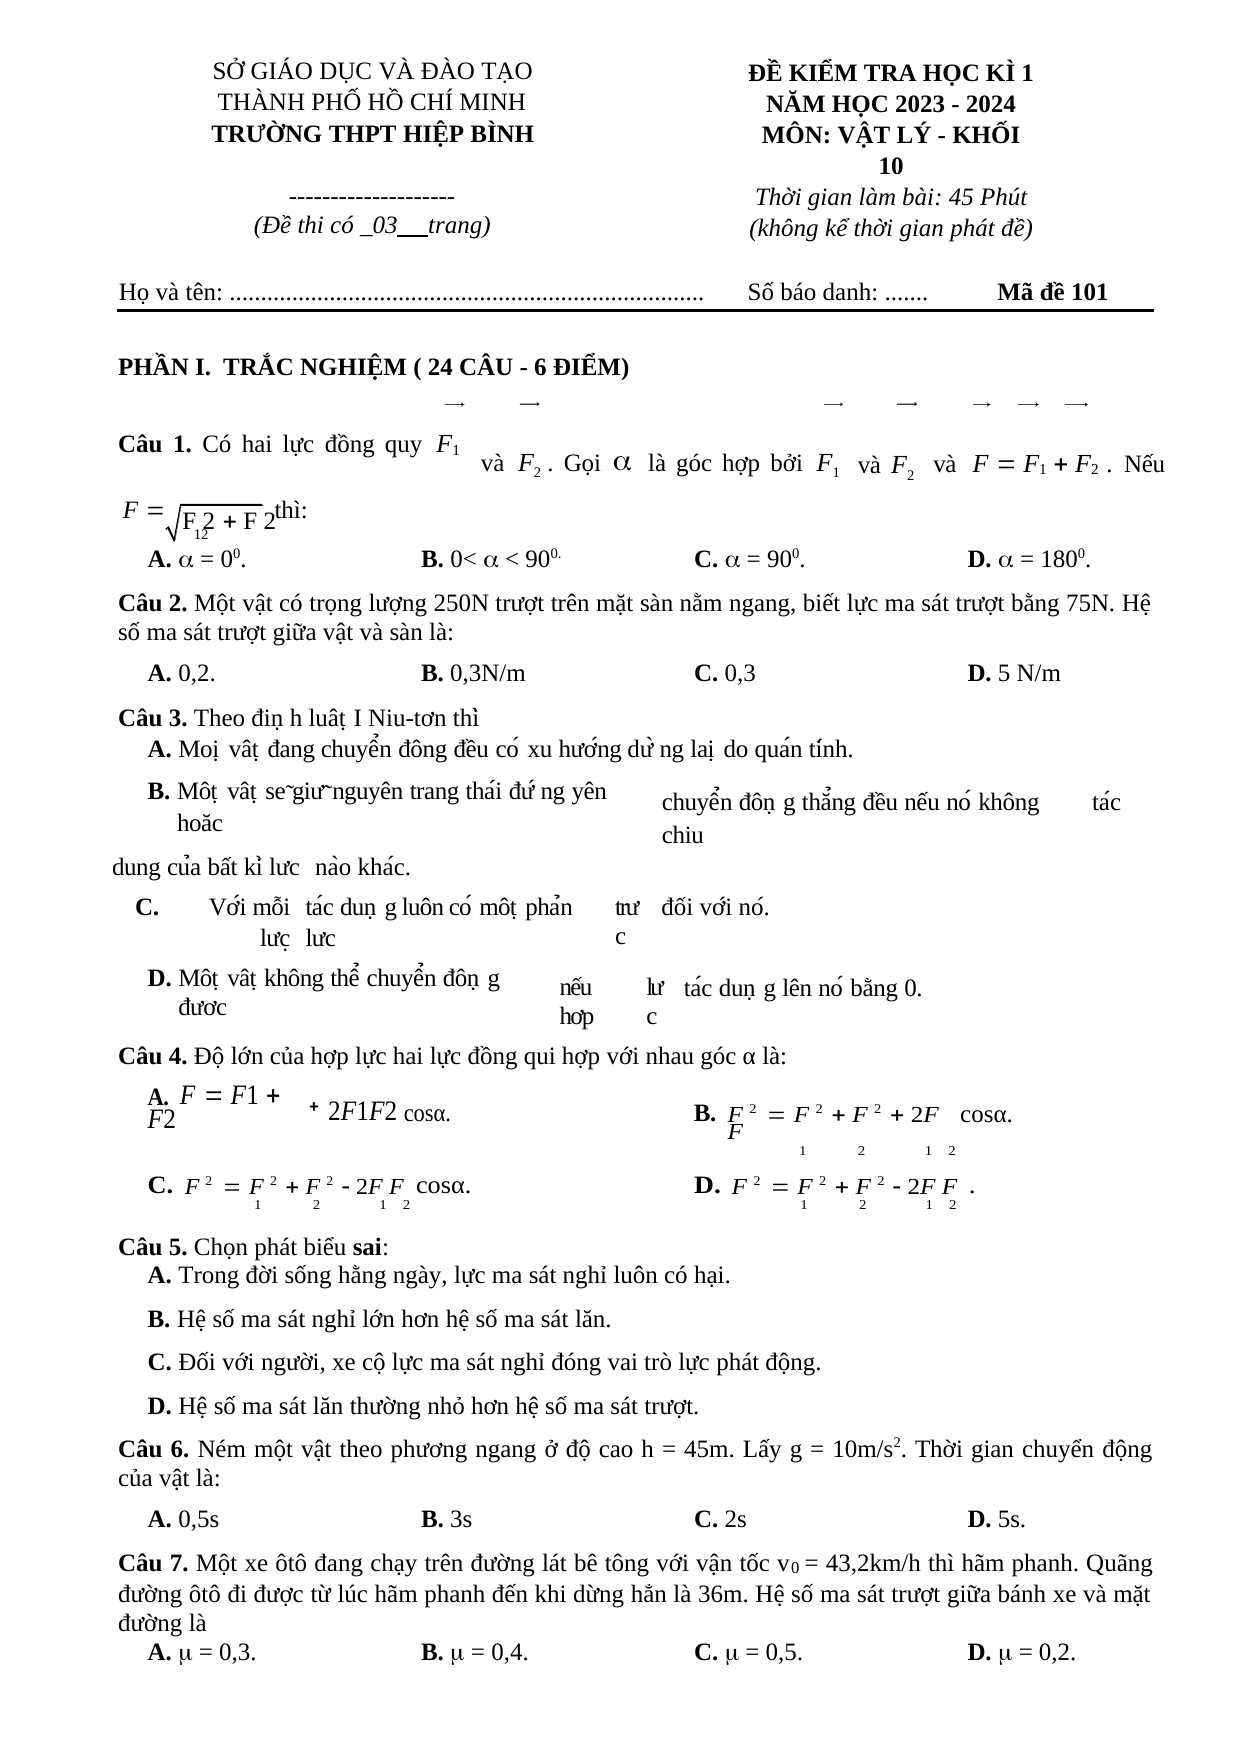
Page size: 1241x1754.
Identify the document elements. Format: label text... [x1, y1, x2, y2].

list Môṭ vâṭ không thể chuyển đôṇ g đươc [147, 962, 545, 1021]
table_header Số báo danh: ....... [726, 278, 963, 308]
text nào khác. [315, 849, 600, 881]
text và F2 . Gọi  là góc hợp bởi F1 [481, 442, 841, 481]
text trưc [615, 892, 646, 949]
text A.  = 0,3. B.  = 0,4. C.  = 0,5. D.  = 0,2. [147, 1636, 1167, 1667]
text Câu 1. Có hai lực đồng quy F1 [118, 428, 462, 458]
list Đối với người, xe cộ lực ma sát nghỉ đóng vai trò lực phát động. [147, 1347, 1167, 1376]
text F 2  F 2  F 2  2F F [727, 1109, 949, 1143]
list Hệ số ma sát lăn thường nhỏ hơn hệ số ma sát trượt. [147, 1391, 1167, 1419]
picture [444, 396, 470, 410]
text Câu 6. Ném một vật theo phương ngang ở độ cao h = 45m. Lấy g = 10m/s2. Thời gian chuyển động của vật là: [118, 1434, 1153, 1492]
text lưc [646, 972, 669, 1030]
text Câu 3. Theo điṇ h luâṭ I Niu-tơn thì [118, 702, 1167, 732]
text cosα. [960, 1108, 1167, 1126]
text A.  = 00. B. 0<  < 900. C.  = 900. D.  = 1800. [147, 544, 1167, 573]
text C. F 2  F 2  F 2  2F F cosα. D. F 2  F 2  F 2  2F F . [147, 1180, 1167, 1198]
list Với mỗi lưc̣ [104, 892, 291, 952]
picture [824, 396, 847, 410]
subtitle PHẦN I. TRẮC NGHIỆM ( 24 CÂU - 6 ĐIỂM) [118, 352, 1167, 381]
text 1 2 1 2 [799, 1143, 1167, 1158]
text tác [1092, 785, 1167, 817]
text A. 0,2. B. 0,3N/m C. 0,3 D. 5 N/m [147, 658, 1167, 687]
text Câu 7. Một xe ôtô đang chạy trên đường lát bê tông với vận tốc v0 = 43,2km/h thì hãm phanh. Quãng đường ôtô đi được từ lúc hãm phanh đến khi dừng hẳn là 36m. Hệ số ma sát trượt giữa bánh xe và mặt đường là [118, 1548, 1153, 1636]
text 1 2 1 2 1 2 1 2 [254, 1198, 1167, 1213]
text và F  F1  F2 . Nếu [933, 448, 1167, 478]
picture [519, 396, 545, 410]
table_header Họ và tên: ............................................................................ [117, 278, 726, 308]
list 2F1F2 cosα. B. [309, 1102, 717, 1126]
text và F2 [858, 449, 914, 483]
list Hệ số ma sát nghỉ lớn hơn hệ số ma sát lăn. [147, 1304, 1167, 1333]
picture [896, 396, 923, 410]
text A. F  F1  F2 [147, 1086, 297, 1134]
list Trong đời sống hằng ngày, lực ma sát nghỉ luôn có hại. [147, 1260, 1167, 1289]
list Moị vâṭ đang chuyển đông đều có xu hướng dừ ng laị do quán tính. [147, 732, 1167, 764]
text dung của bất kì lưc [104, 849, 300, 881]
text F  thì: [123, 495, 1167, 524]
text Câu 5. Chọn phát biểu sai: [118, 1232, 1167, 1260]
picture [972, 396, 1094, 410]
table_header Mã đề 101 [963, 278, 1154, 308]
text tác duṇ g lên nó bằng 0. [684, 973, 1167, 1004]
text nếu hơp [559, 972, 630, 1030]
text tác duṇ g luôn có môṭ phản lưc [305, 892, 596, 952]
text Câu 2. Một vật có trọng lượng 250N trượt trên mặt sàn nằm ngang, biết lực ma sát trượt bằng 75N. Hệ số ma sát trượt giữa vật và sàn là: [118, 588, 1167, 646]
text chuyển đôṇ g thẳng đều nếu nó không chiu [662, 784, 1079, 849]
table_header SỞ GIÁO DỤC VÀ ĐÀO TẠO THÀNH PHỐ HỒ CHÍ MINH TRƯỜNG THPT HIỆP BÌNH -------------------- (Đề thi có _03 trang) [190, 58, 639, 244]
text A. 0,5s B. 3s C. 2s D. 5s. [147, 1504, 1167, 1533]
text đối với nó. [661, 892, 1167, 924]
table_header ĐỀ KIỂM TRA HỌC KÌ 1 NĂM HỌC 2023 - 2024 MÔN: VẬT LÝ - KHỐI 10 Thời gian làm bài: 45 Phút (không kể thời gian phát đề) [639, 58, 1056, 244]
list Môṭ vâṭ sẽ giữ nguyên trang thái đứ ng yên hoăc [147, 774, 648, 838]
text Câu 4. Độ lớn của hợp lực hai lực đồng qui hợp với nhau góc α là: [118, 1041, 1167, 1070]
